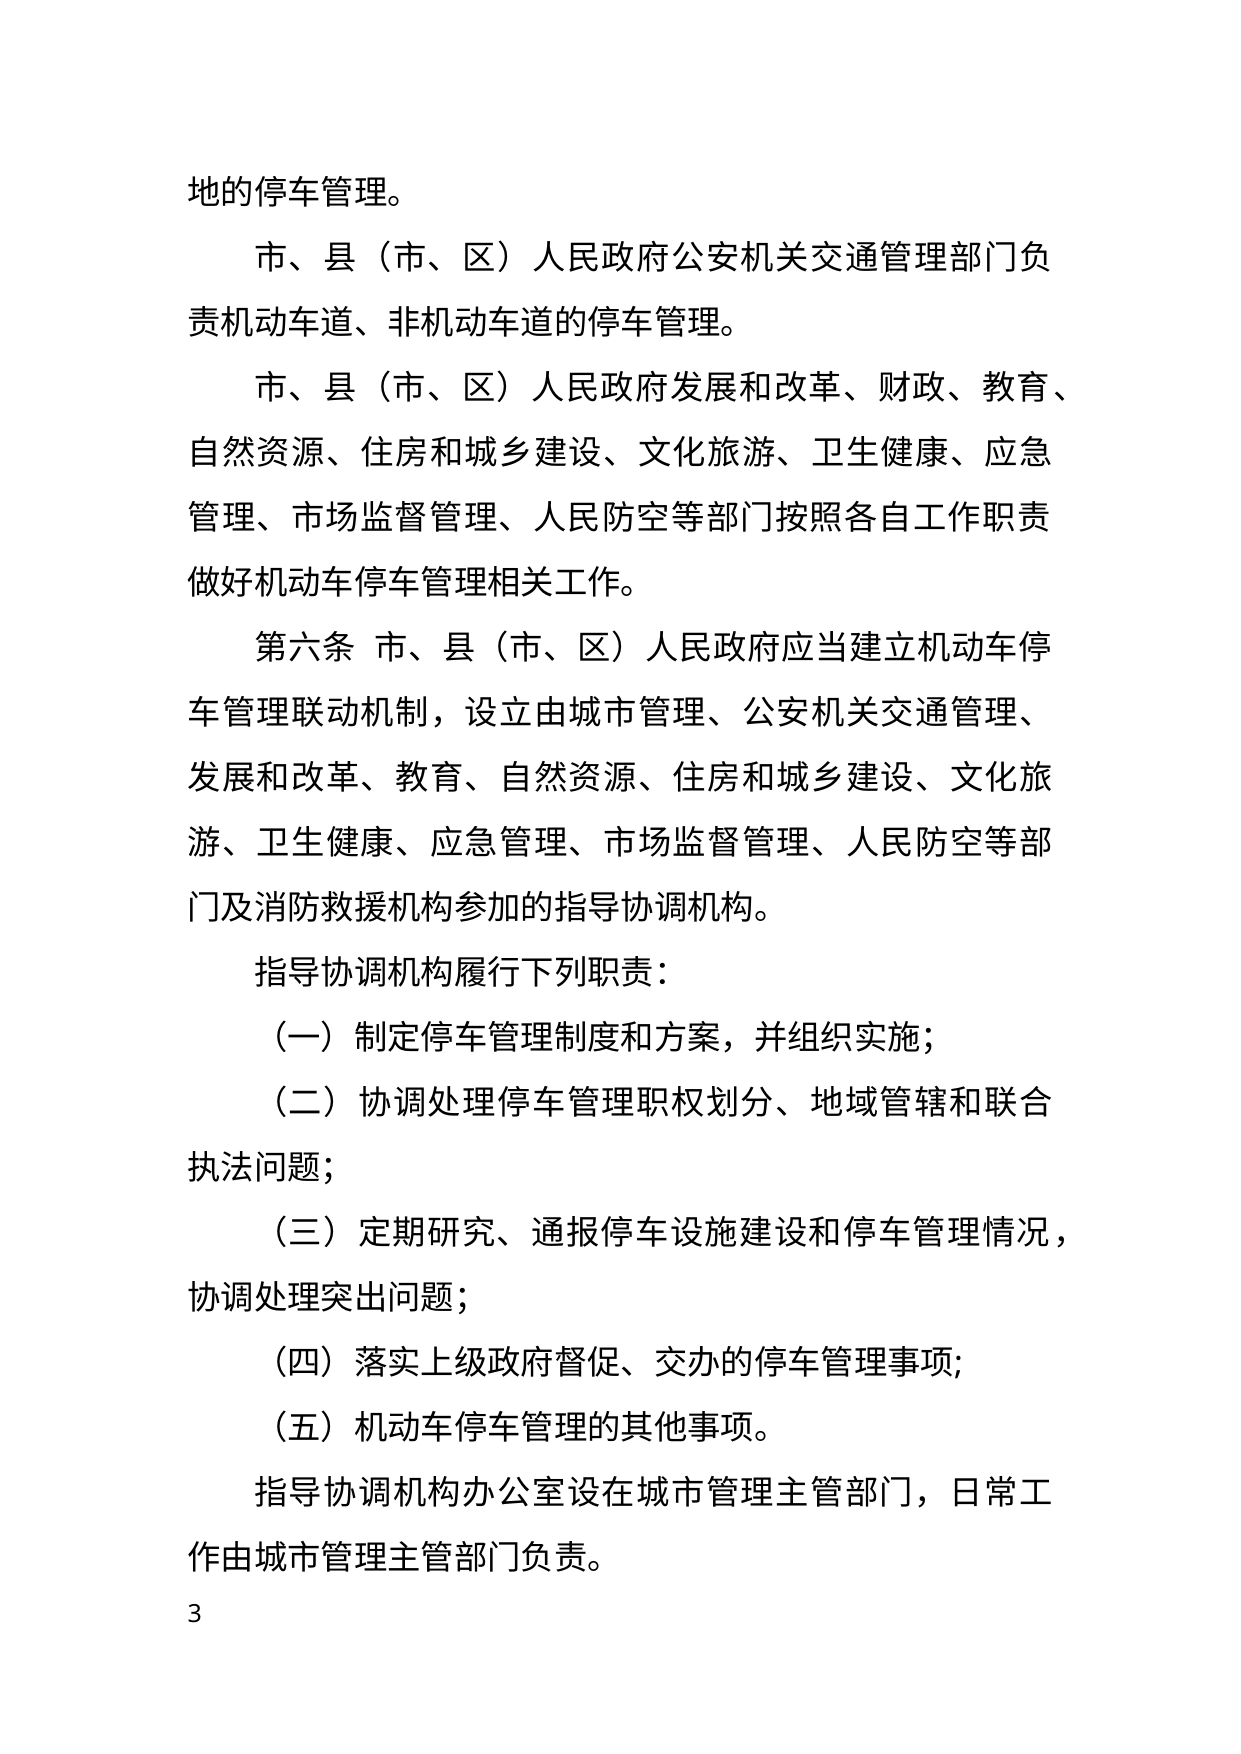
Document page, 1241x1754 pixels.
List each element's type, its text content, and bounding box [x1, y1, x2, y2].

text （一）制定停车管理制度和方案，并组织实施； [187, 1003, 1053, 1068]
text （二）协调处理停车管理职权划分、地域管辖和联合执法问题； [187, 1068, 1053, 1198]
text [187, 158, 1053, 223]
text 市、县（市、区）人民政府公安机关交通管理部门负责机动车道、非机动车道的停车管理。 [187, 223, 1053, 353]
text （三）定期研究、通报停车设施建设和停车管理情况，协调处理突出问题； [187, 1198, 1053, 1328]
text （五）机动车停车管理的其他事项。 [187, 1393, 1053, 1458]
text 市、县（市、区）人民政府发展和改革、财政、教育、自然资源、住房和城乡建设、文化旅游、卫生健康、应急管理、市场监督管理、人民防空等部门按照各自工作职责，做好机动车停车管理相关工作。 [187, 353, 1053, 613]
text 第六条 市、县（市、区）人民政府应当建立机动车停车管理联动机制，设立由城市管理、公安机关交通管理、发展和改革、教育、自然资源、住房和城乡建设、文化旅游、卫生健康、应急管理、市场监督管理、人民防空等部门及消防救援机构参加的指导协调机构。 [187, 613, 1053, 938]
text 指导协调机构办公室设在城市管理主管部门，日常工作由城市管理主管部门负责。 [187, 1458, 1053, 1588]
text （四）落实上级政府督促、交办的停车管理事项; [187, 1328, 1053, 1393]
text 指导协调机构履行下列职责： [187, 938, 1053, 1003]
